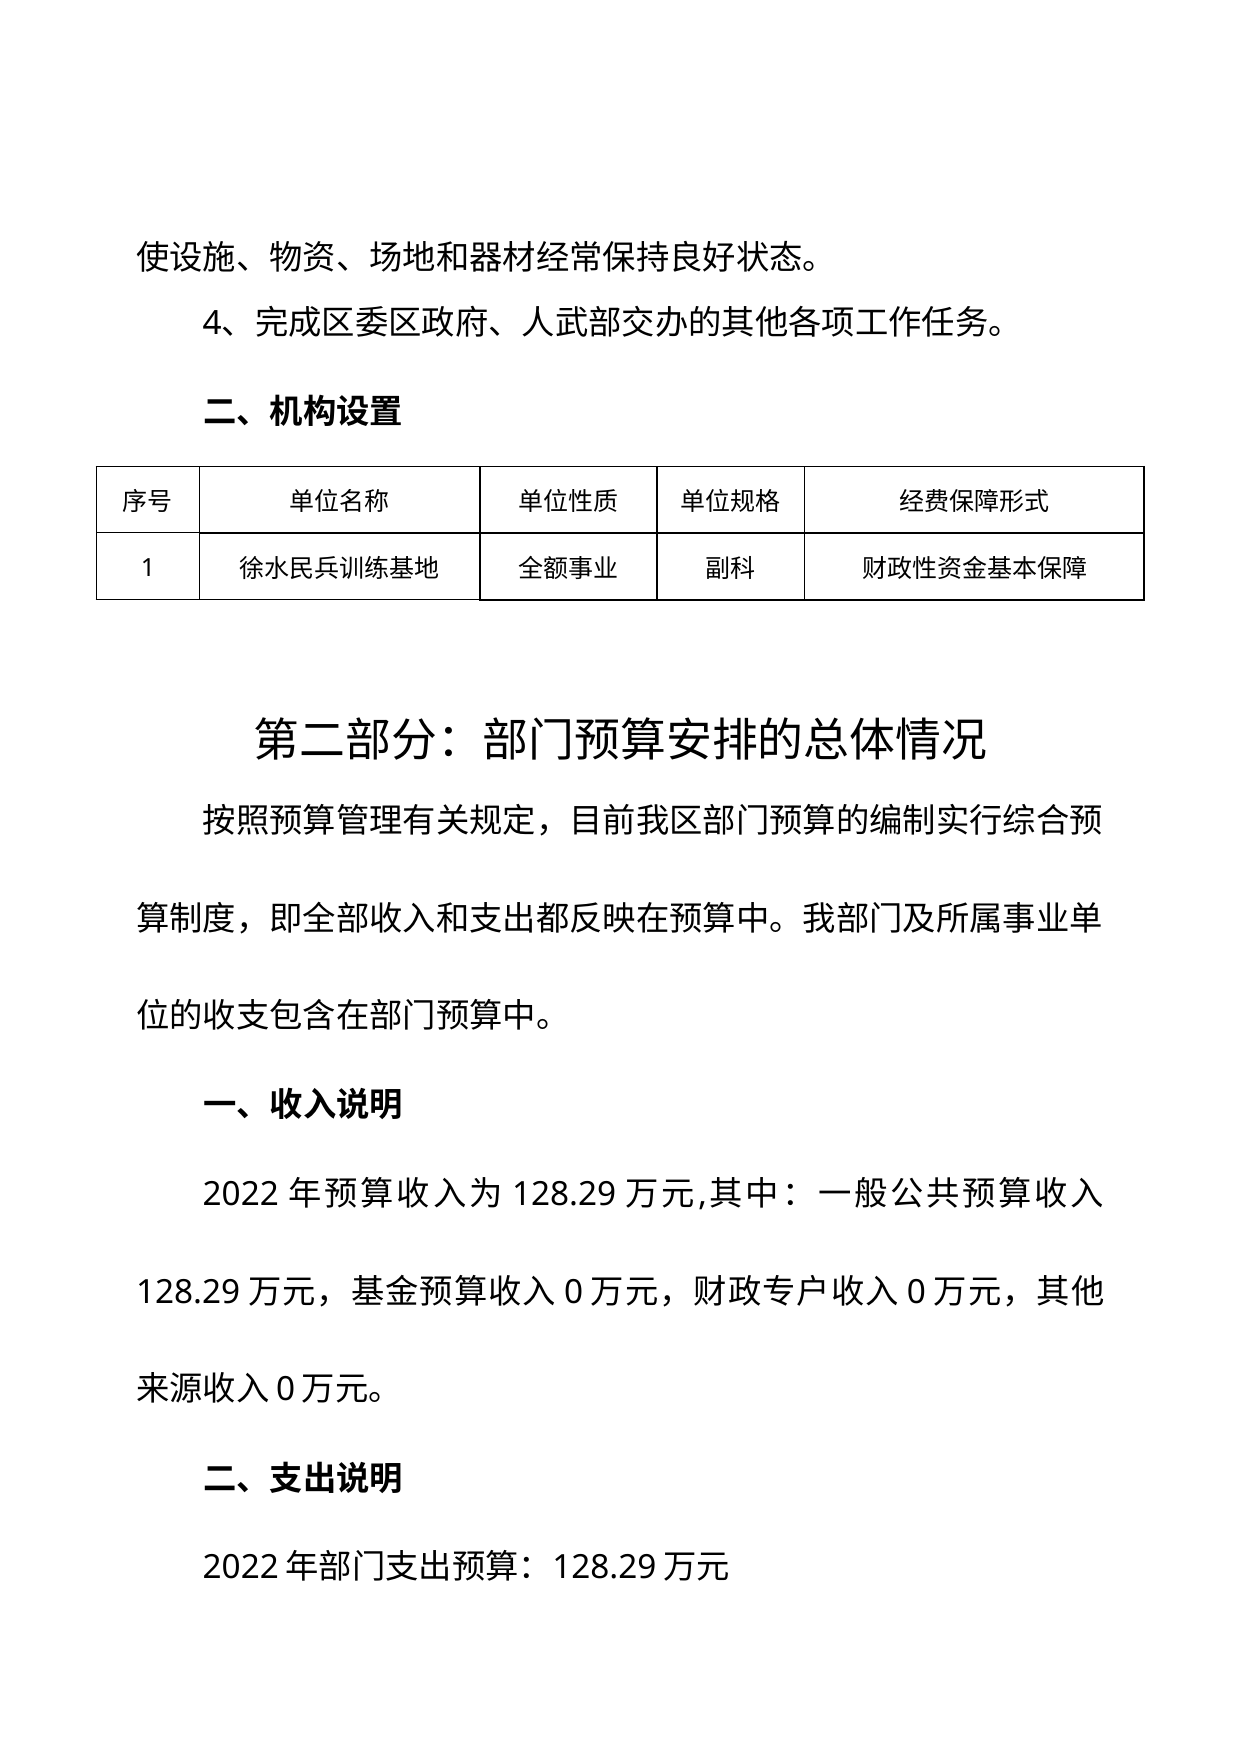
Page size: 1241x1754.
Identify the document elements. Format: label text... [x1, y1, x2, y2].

text 二、支出说明 [136, 1443, 1104, 1508]
table_cell 副科 [658, 534, 804, 599]
text 2022年预算收入为128.29万元,其中：一般公共预算收入128.29万元，基金预算收入0万元，财政专户收入0万元，其他来源收入0万元。 [136, 1159, 1104, 1419]
text 二、机构设置 [136, 377, 1104, 442]
text 4、完成区委区政府、人武部交办的其他各项工作任务。 [136, 287, 1104, 352]
table_header 单位名称 [200, 467, 479, 532]
text 第二部分：部门预算安排的总体情况 [136, 688, 1104, 786]
table_cell 财政性资金基本保障 [805, 534, 1143, 599]
table_cell 1 [97, 533, 199, 599]
table_header 序号 [97, 467, 199, 532]
table_header 经费保障形式 [805, 467, 1143, 532]
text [136, 222, 1104, 287]
table_cell 全额事业 [481, 534, 656, 599]
text 一、收入说明 [136, 1070, 1104, 1135]
table_cell 徐水民兵训练基地 [200, 534, 479, 599]
table_header 单位性质 [481, 467, 656, 532]
text 按照预算管理有关规定，目前我区部门预算的编制实行综合预算制度，即全部收入和支出都反映在预算中。我部门及所属事业单位的收支包含在部门预算中。 [136, 786, 1104, 1046]
text 2022年部门支出预算：128.29万元 [136, 1532, 1104, 1597]
table_header 单位规格 [658, 467, 804, 532]
